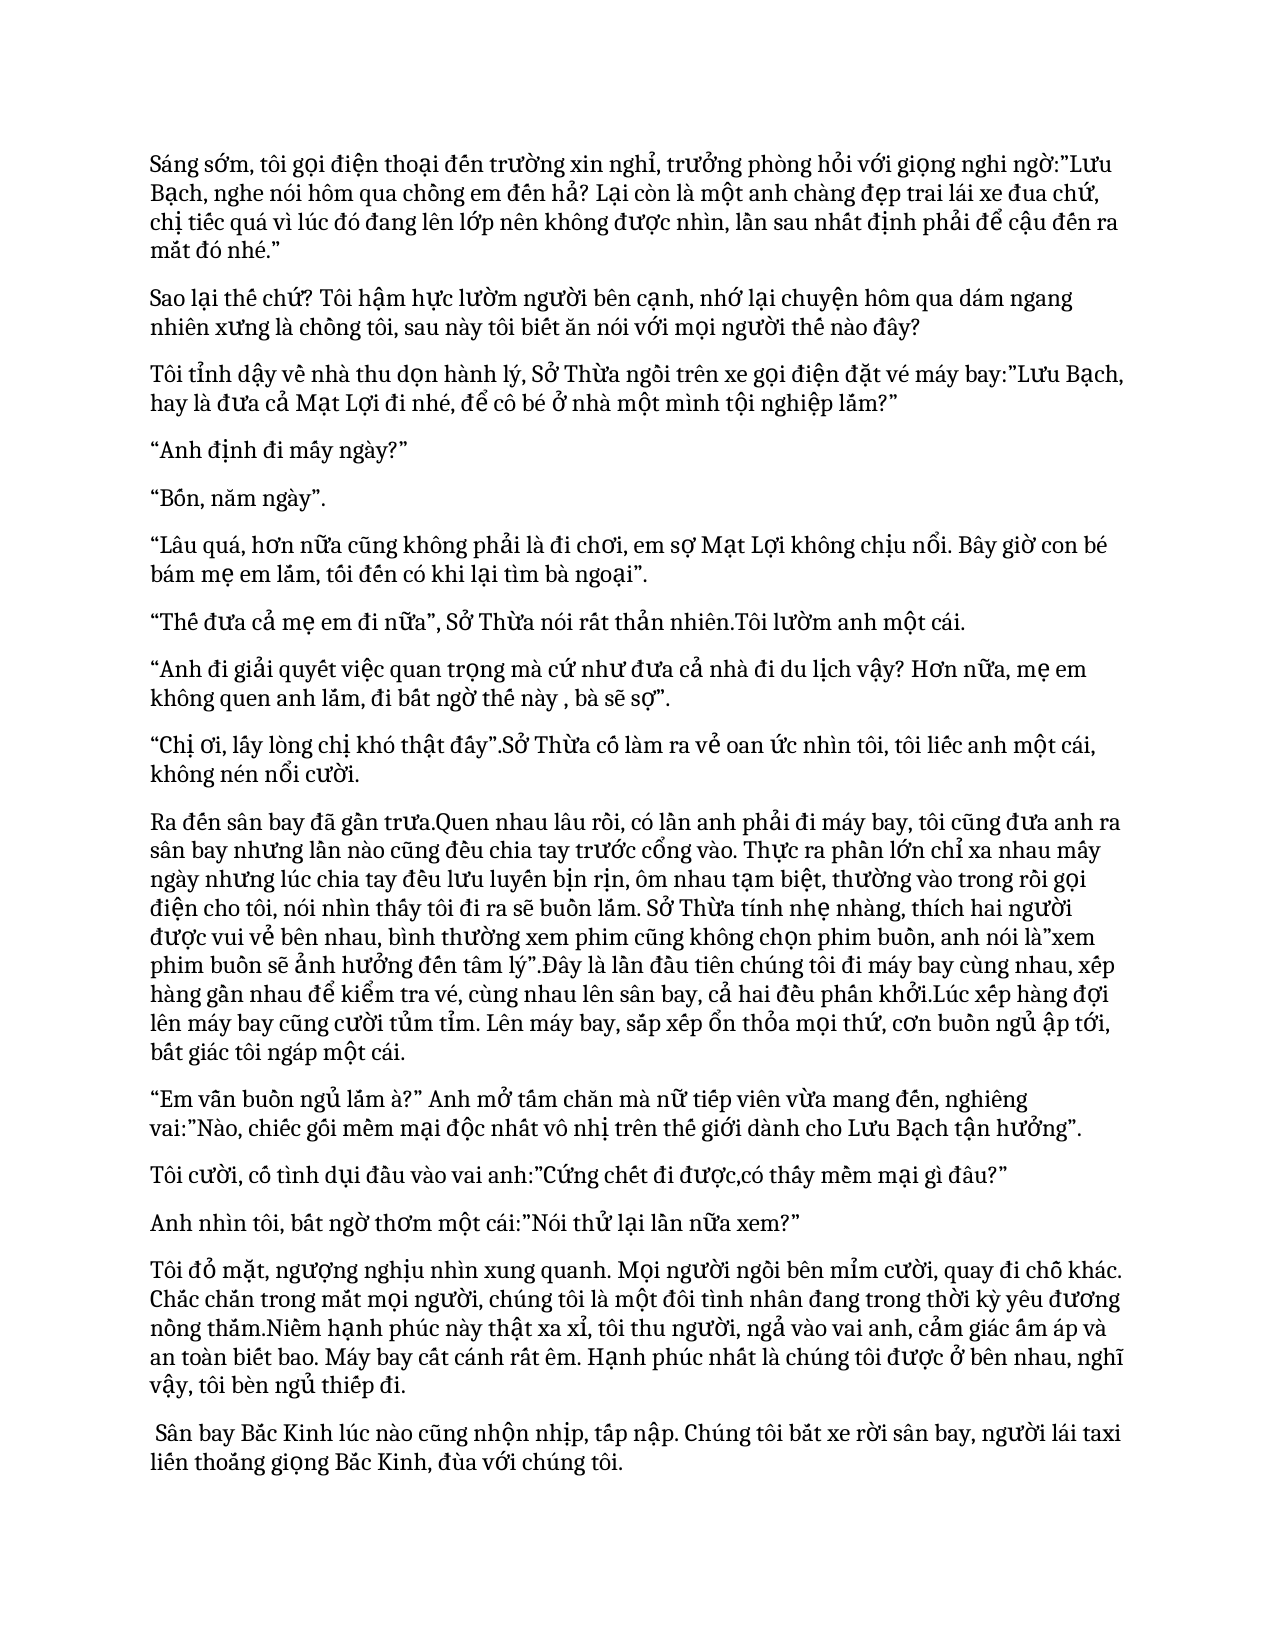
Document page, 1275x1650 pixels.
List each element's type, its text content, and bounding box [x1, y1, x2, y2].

text Sân bay Bắc Kinh lúc nào cũng nhộn nhịp, tấp nập. Chúng tôi bắt xe rời sân bay, người lái taxi liến thoắng giọng Bắc Kinh, đùa với chúng tôi. [150, 1419, 1125, 1476]
text Sáng sớm, tôi gọi điện thoại đến trường xin nghỉ, trưởng phòng hỏi với giọng nghi ngờ:”Lưu Bạch, nghe nói hôm qua chồng em đến hả? Lại còn là một anh chàng đẹp trai lái xe đua chứ, chị tiếc quá vì lúc đó đang lên lớp nên không được nhìn, lần sau nhất định phải để cậu đến ra mắt đó nhé.” [150, 150, 1125, 265]
text Ra đến sân bay đã gần trưa.Quen nhau lâu rồi, có lần anh phải đi máy bay, tôi cũng đưa anh ra sân bay nhưng lần nào cũng đều chia tay trước cổng vào. Thực ra phần lớn chỉ xa nhau mấy ngày nhưng lúc chia tay đều lưu luyến bịn rịn, ôm nhau tạm biệt, thường vào trong rồi gọi điện cho tôi, nói nhìn thấy tôi đi ra sẽ buồn lắm. Sở Thừa tính nhẹ nhàng, thích hai người được vui vẻ bên nhau, bình thường xem phim cũng không chọn phim buồn, anh nói là”xem phim buồn sẽ ảnh hưởng đến tâm lý”.Đây là lần đầu tiên chúng tôi đi máy bay cùng nhau, xếp hàng gần nhau để kiểm tra vé, cùng nhau lên sân bay, cả hai đều phấn khởi.Lúc xếp hàng đợi lên máy bay cũng cười tủm tỉm. Lên máy bay, sắp xếp ổn thỏa mọi thứ, cơn buồn ngủ ập tới, bất giác tôi ngáp một cái. [150, 807, 1125, 1066]
text Tôi cười, cố tình dụi đầu vào vai anh:”Cứng chết đi được,có thấy mềm mại gì đâu?” [150, 1161, 1125, 1190]
text “Thế đưa cả mẹ em đi nữa”, Sở Thừa nói rất thản nhiên.Tôi lườm anh một cái. [150, 607, 1125, 636]
text “Anh đi giải quyết việc quan trọng mà cứ như đưa cả nhà đi du lịch vậy? Hơn nữa, mẹ em không quen anh lắm, đi bất ngờ thế này , bà sẽ sợ”. [150, 655, 1125, 712]
text Tôi đỏ mặt, ngượng nghịu nhìn xung quanh. Mọi người ngồi bên mỉm cười, quay đi chỗ khác. Chắc chắn trong mắt mọi người, chúng tôi là một đôi tình nhân đang trong thời kỳ yêu đương nồng thắm.Niềm hạnh phúc này thật xa xỉ, tôi thu người, ngả vào vai anh, cảm giác ấm áp và an toàn biết bao. Máy bay cất cánh rất êm. Hạnh phúc nhất là chúng tôi được ở bên nhau, nghĩ vậy, tôi bèn ngủ thiếp đi. [150, 1256, 1125, 1400]
text Anh nhìn tôi, bất ngờ thơm một cái:”Nói thử lại lần nữa xem?” [150, 1209, 1125, 1237]
text “Chị ơi, lấy lòng chị khó thật đấy”.Sở Thừa cố làm ra vẻ oan ức nhìn tôi, tôi liếc anh một cái, không nén nổi cười. [150, 731, 1125, 789]
text “Em vẫn buồn ngủ lắm à?” Anh mở tấm chăn mà nữ tiếp viên vừa mang đến, nghiêng vai:”Nào, chiếc gối mềm mại độc nhất vô nhị trên thế giới dành cho Lưu Bạch tận hưởng”. [150, 1085, 1125, 1142]
text “Lâu quá, hơn nữa cũng không phải là đi chơi, em sợ Mạt Lợi không chịu nổi. Bây giờ con bé bám mẹ em lắm, tối đến có khi lại tìm bà ngoại”. [150, 531, 1125, 589]
text “Bốn, năm ngày”. [150, 484, 1125, 512]
text Tôi tỉnh dậy về nhà thu dọn hành lý, Sở Thừa ngồi trên xe gọi điện đặt vé máy bay:”Lưu Bạch, hay là đưa cả Mạt Lợi đi nhé, để cô bé ở nhà một mình tội nghiệp lắm?” [150, 360, 1125, 417]
text Sao lại thế chứ? Tôi hậm hực lườm người bên cạnh, nhớ lại chuyện hôm qua dám ngang nhiên xưng là chồng tôi, sau này tôi biết ăn nói với mọi người thế nào đây? [150, 284, 1125, 341]
text “Anh định đi mấy ngày?” [150, 436, 1125, 465]
